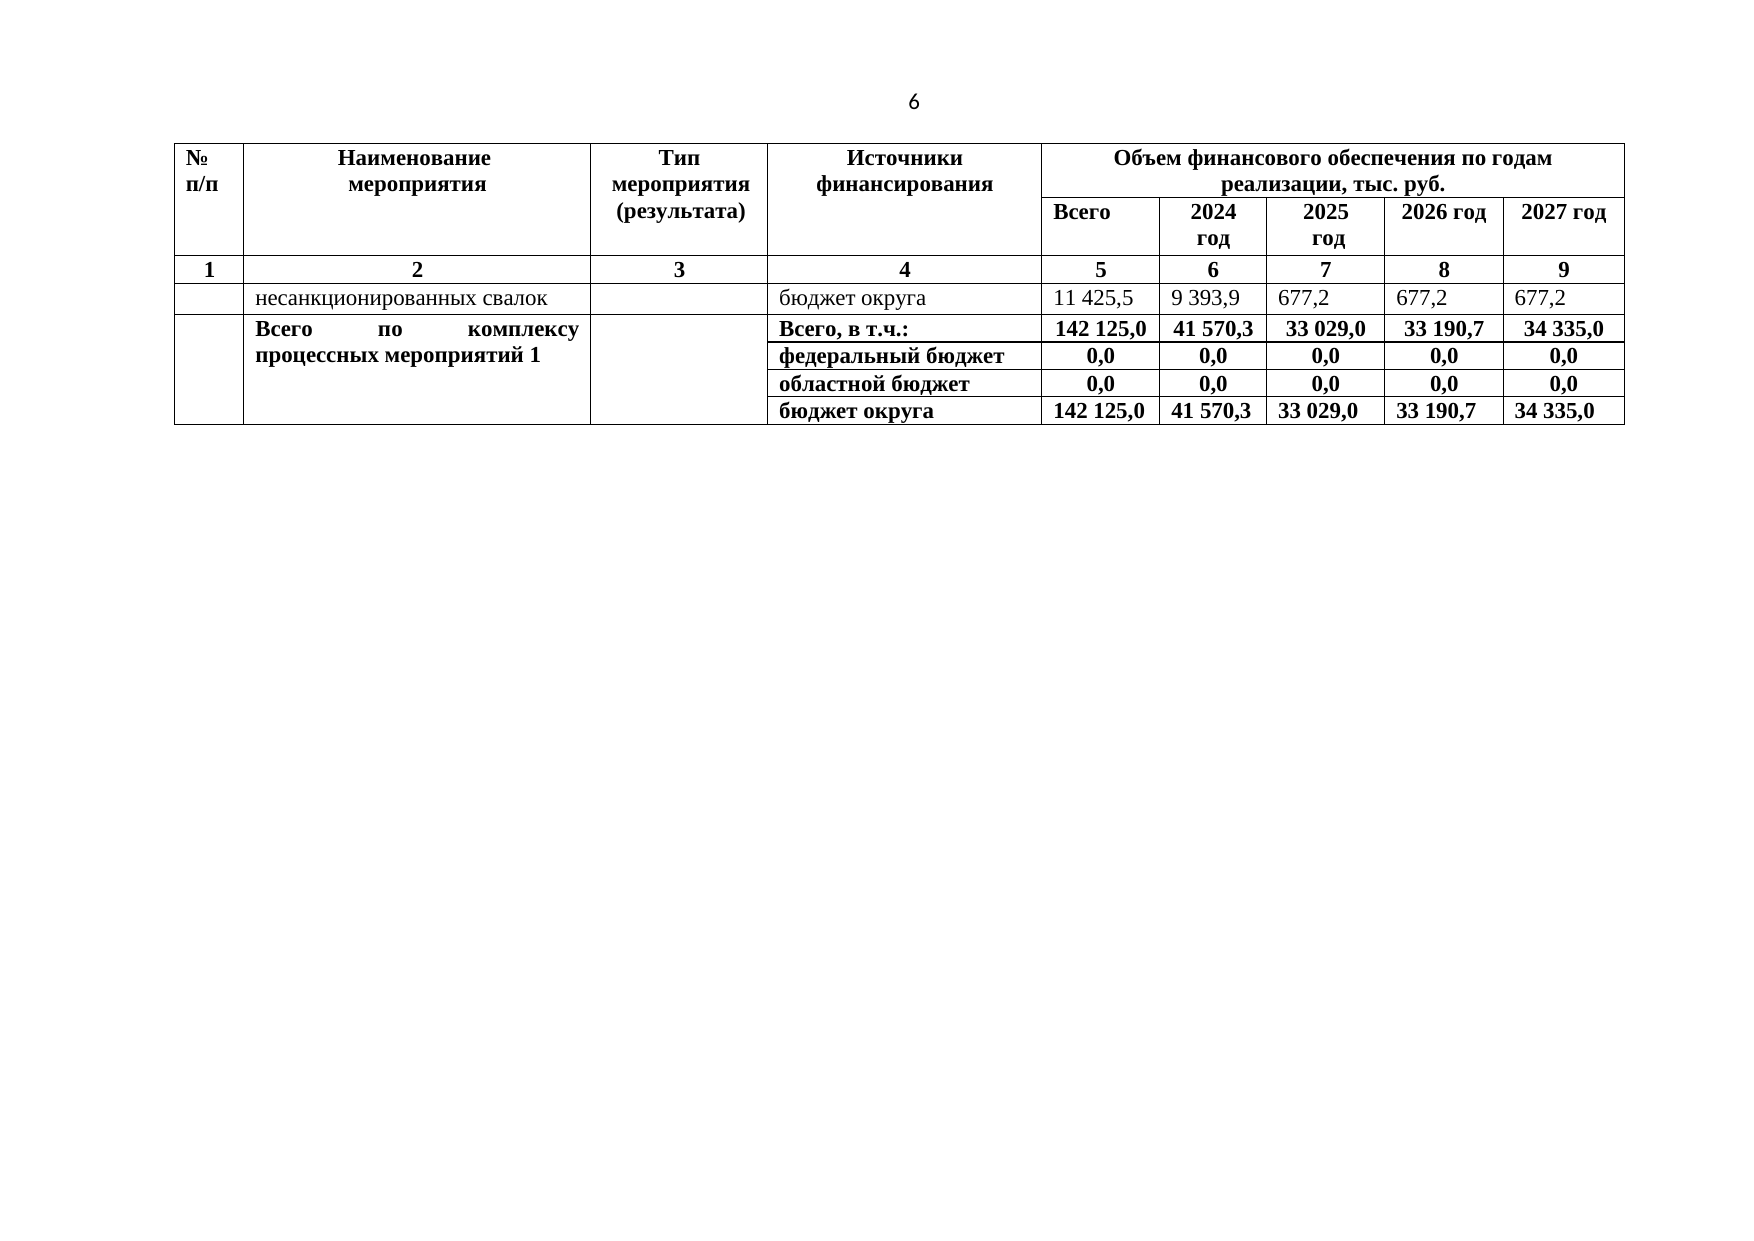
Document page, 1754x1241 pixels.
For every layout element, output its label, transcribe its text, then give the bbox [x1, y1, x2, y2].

table_cell 0,0 [1385, 370, 1503, 396]
table_cell 0,0 [1160, 370, 1266, 396]
table_header Источники финансирования [768, 144, 1041, 255]
table_cell 5 [1042, 256, 1159, 283]
table_cell 41 570,3 [1160, 397, 1266, 424]
table_cell 41 570,3 [1160, 315, 1266, 341]
table_cell 9 [1504, 256, 1624, 283]
table_cell 2026 год [1385, 198, 1503, 255]
table_cell 142 125,0 [1042, 397, 1159, 424]
table_cell 6 [1160, 256, 1266, 283]
table_cell 0,0 [1267, 343, 1384, 369]
table_cell 0,0 [1042, 343, 1159, 369]
table_cell 2 [244, 256, 590, 283]
table_cell 142 125,0 [1042, 315, 1159, 341]
table_cell 9 393,9 [1160, 284, 1266, 314]
table_cell Всего [1042, 198, 1159, 255]
table_cell [175, 315, 243, 424]
table_cell 2025 год [1267, 198, 1384, 255]
table_cell 33 029,0 [1267, 397, 1384, 424]
table_cell 33 190,7 [1385, 315, 1503, 341]
table_cell 34 335,0 [1504, 397, 1624, 424]
table_cell 33 190,7 [1385, 397, 1503, 424]
table_cell 677,2 [1504, 284, 1624, 314]
table_cell 677,2 [1385, 284, 1503, 314]
table_cell 4 [768, 256, 1041, 283]
table_cell Всего по комплексу процессных мероприятий 1 [244, 315, 590, 424]
table_cell 2024 год [1160, 198, 1266, 255]
table_cell 33 029,0 [1267, 315, 1384, 341]
table_cell [591, 315, 767, 424]
table_header Объем финансового обеспечения по годам реализации, тыс. руб. [1042, 144, 1624, 197]
table_cell 11 425,5 [1042, 284, 1159, 314]
table_cell 0,0 [1267, 370, 1384, 396]
table_cell Всего, в т.ч.: [768, 315, 1041, 341]
table_cell 677,2 [1267, 284, 1384, 314]
table_cell 0,0 [1385, 343, 1503, 369]
table_cell бюджет округа [768, 284, 1041, 314]
table_cell 34 335,0 [1504, 315, 1624, 341]
table_cell 8 [1385, 256, 1503, 283]
table_cell 2027 год [1504, 198, 1624, 255]
table_cell 0,0 [1504, 370, 1624, 396]
table_header Тип мероприятия (результата) [591, 144, 767, 255]
table_cell 0,0 [1042, 370, 1159, 396]
table_cell 1 [175, 256, 243, 283]
table_cell бюджет округа [768, 397, 1041, 424]
table_cell 7 [1267, 256, 1384, 283]
table_header № п/п [175, 144, 243, 255]
table_cell 3 [591, 256, 767, 283]
table_cell федеральный бюджет [768, 343, 1041, 369]
table_header Наименование мероприятия [244, 144, 590, 255]
table_cell 0,0 [1160, 343, 1266, 369]
table_cell 0,0 [1504, 343, 1624, 369]
table_cell областной бюджет [768, 370, 1041, 396]
